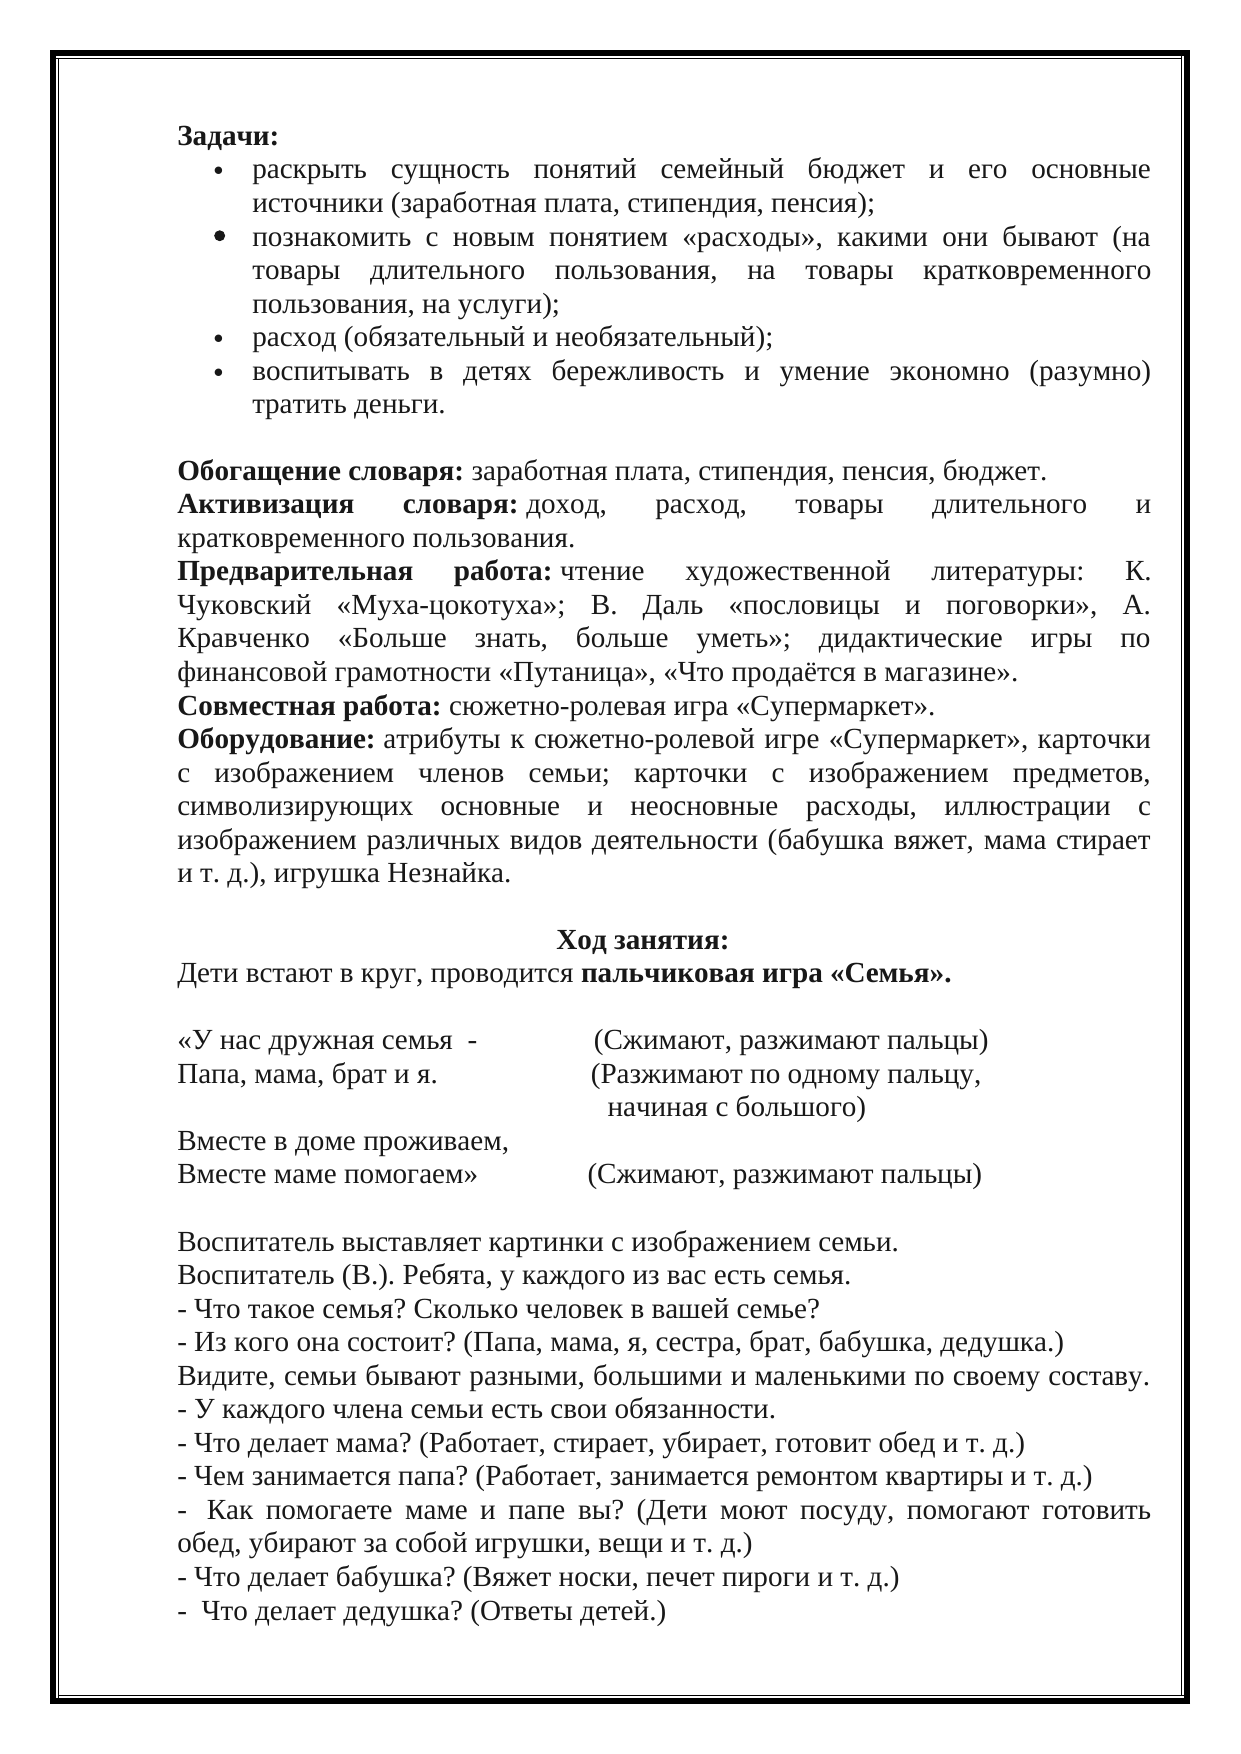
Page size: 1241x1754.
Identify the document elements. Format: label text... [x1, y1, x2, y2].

text - Что делает мама? (Работает, стирает, убирает, готовит обед и т. д.) [177, 1425, 1152, 1458]
text Предварительная работа: чтение художественной литературы: К. Чуковский «Муха-цокотуха»; В. Даль «пословицы и поговорки», А. Кравченко «Больше знать, больше уметь»; дидактические игры по финансовой грамотности «Путаница», «Что продаётся в магазине». [177, 553, 1152, 688]
list расход (обязательный и необязательный); [214, 319, 1152, 353]
text Воспитатель выставляет картинки с изображением семьи. [177, 1224, 1152, 1257]
text Дети встают в круг, проводится пальчиковая игра «Семья». [177, 955, 1152, 989]
text Ход занятия: [177, 922, 1152, 955]
text - Из кого она состоит? (Папа, мама, я, сестра, брат, бабушка, дедушка.) [177, 1324, 1152, 1358]
text - Чем занимается папа? (Работает, занимается ремонтом квартиры и т. д.) [177, 1458, 1152, 1492]
text Воспитатель (В.). Ребята, у каждого из вас есть семья. [177, 1257, 1152, 1291]
list воспитывать в детях бережливость и умение экономно (разумно) тратить деньги. [214, 353, 1152, 420]
text Задачи: [177, 118, 1152, 152]
text - Что делает дедушка? (Ответы детей.) [177, 1593, 1152, 1626]
text - Что такое семья? Сколько человек в вашей семье? [177, 1291, 1152, 1324]
text Совместная работа: сюжетно-ролевая игра «Супермаркет». [177, 688, 1152, 721]
text Активизация словаря: доход, расход, товары длительного и кратковременного пользования. [177, 486, 1152, 553]
text - Как помогаете маме и папе вы? (Дети моют посуду, помогают готовить обед, убирают за собой игрушки, вещи и т. д.) [177, 1492, 1152, 1559]
text Вместе маме помогаем» (Сжимают, разжимают пальцы) [177, 1157, 1152, 1190]
text начиная с большого) [177, 1089, 1152, 1123]
text «У нас дружная семья - (Сжимают, разжимают пальцы) [177, 1022, 1152, 1056]
list познакомить с новым понятием «расходы», какими они бывают (на товары длительного пользования, на товары кратковременного пользования, на услуги); [214, 219, 1152, 319]
text - Что делает бабушка? (Вяжет носки, печет пироги и т. д.) [177, 1559, 1152, 1593]
text Видите, семьи бывают разными, большими и маленькими по своему составу. - У каждого члена семьи есть свои обязанности. [177, 1358, 1152, 1425]
text Папа, мама, брат и я. (Разжимают по одному пальцу, [177, 1056, 1152, 1089]
text Обогащение словаря: заработная плата, стипендия, пенсия, бюджет. [177, 453, 1152, 486]
text Вместе в доме проживаем, [177, 1123, 1152, 1157]
text Оборудование: атрибуты к сюжетно-ролевой игре «Супермаркет», карточки с изображением членов семьи; карточки с изображением предметов, символизирующих основные и неосновные расходы, иллюстрации с изображением различных видов деятельности (бабушка вяжет, мама стирает и т. д.), игрушка Незнайка. [177, 721, 1152, 889]
list раскрыть сущность понятий семейный бюджет и его основные источники (заработная плата, стипендия, пенсия); [214, 152, 1152, 219]
